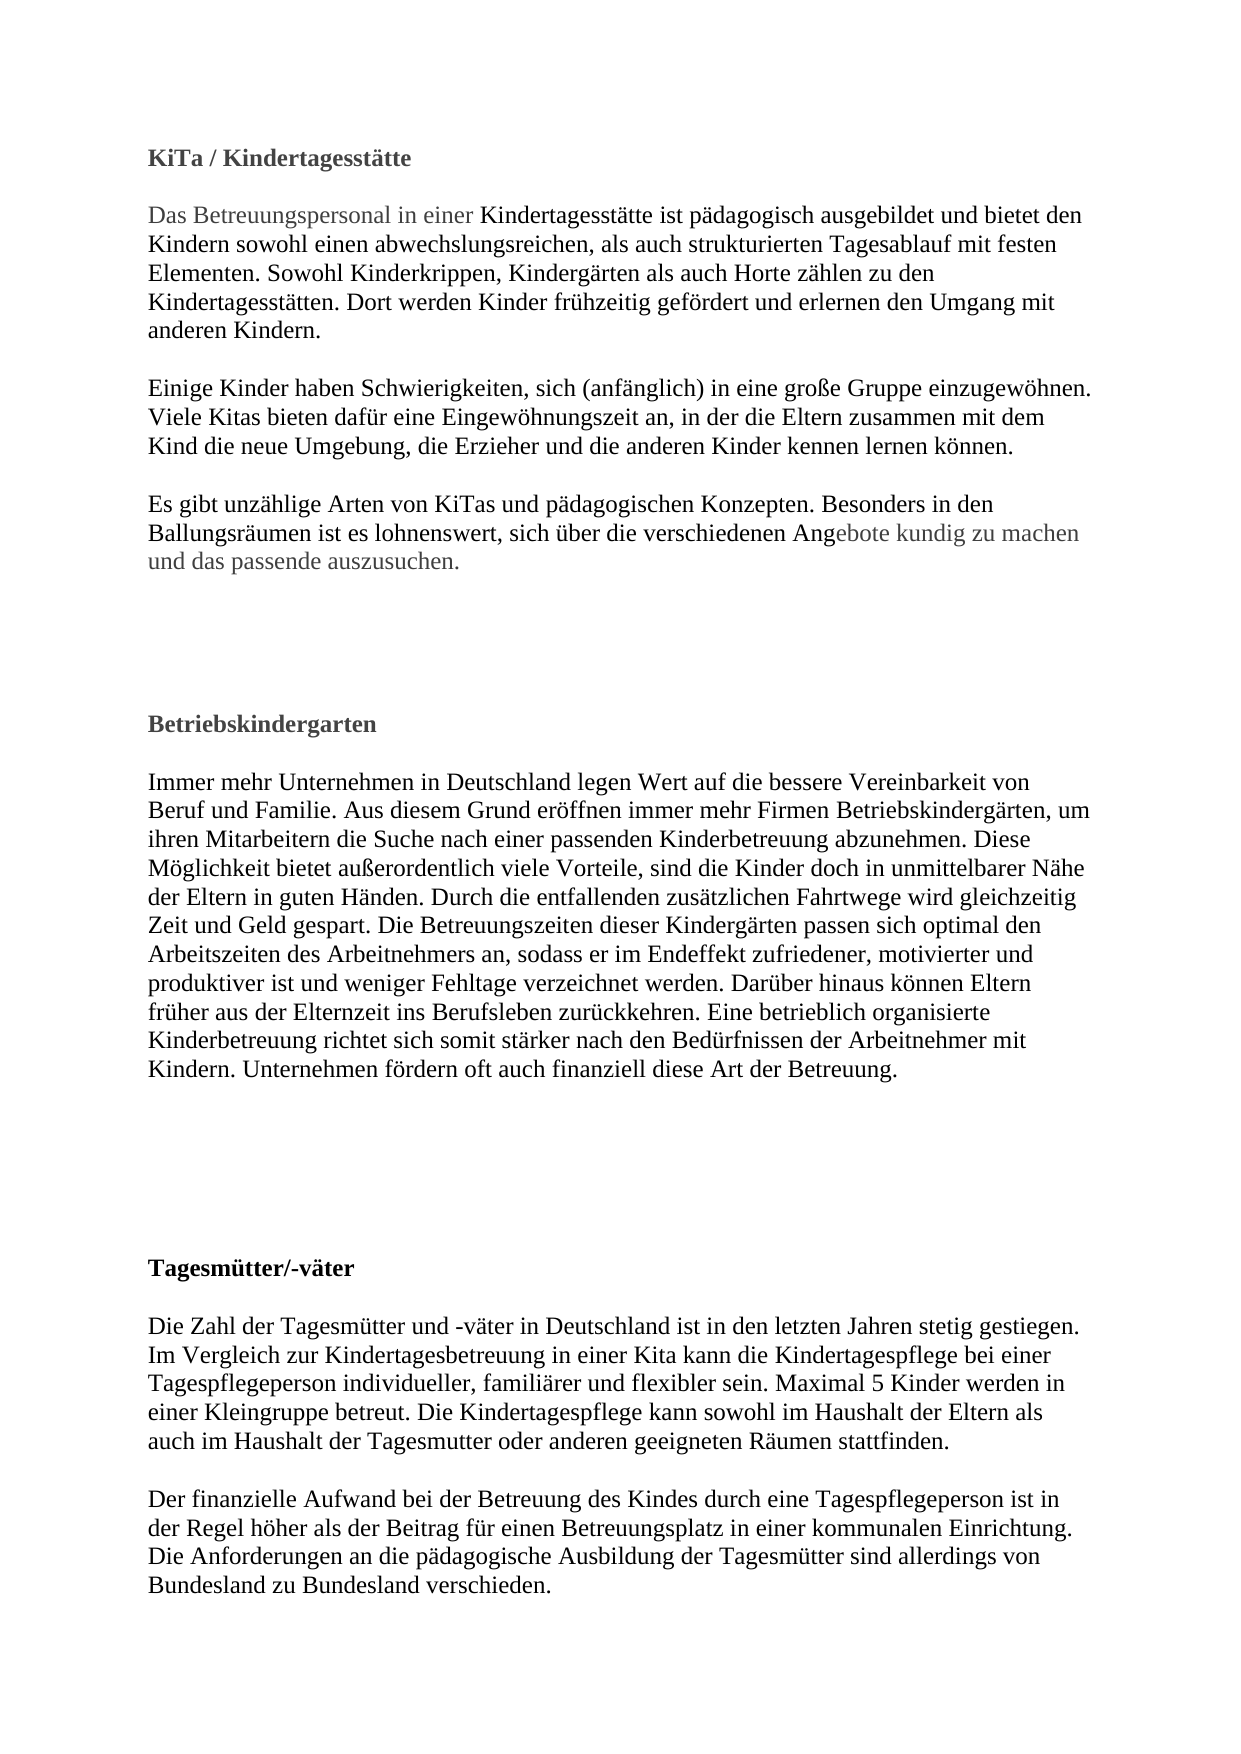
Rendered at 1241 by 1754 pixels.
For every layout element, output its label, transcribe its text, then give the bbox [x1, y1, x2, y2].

text Das Betreuungspersonal in einer Kindertagesstätte ist pädagogisch ausgebildet und bietet den Kindern sowohl einen abwechslungsreichen, als auch strukturierten Tagesablauf mit festen Elementen. Sowohl Kinderkrippen, Kindergärten als auch Horte zählen zu den Kindertagesstätten. Dort werden Kinder frühzeitig gefördert und erlernen den Umgang mit anderen Kindern. [148, 201, 1092, 344]
text Betriebskindergarten [148, 709, 1092, 738]
text Immer mehr Unternehmen in Deutschland legen Wert auf die bessere Vereinbarkeit von Beruf und Familie. Aus diesem Grund eröffnen immer mehr Firmen Betriebskindergärten, um ihren Mitarbeitern die Suche nach einer passenden Kinderbetreuung abzunehmen. Diese Möglichkeit bietet außerordentlich viele Vorteile, sind die Kinder doch in unmittelbarer Nähe der Eltern in guten Händen. Durch die entfallenden zusätzlichen Fahrtwege wird gleichzeitig Zeit und Geld gespart. Die Betreuungszeiten dieser Kindergärten passen sich optimal den Arbeitszeiten des Arbeitnehmers an, sodass er im Endeffekt zufriedener, motivierter und produktiver ist und weniger Fehltage verzeichnet werden. Darüber hinaus können Eltern früher aus der Elternzeit ins Berufsleben zurückkehren. Eine betrieblich organisierte Kinderbetreuung richtet sich somit stärker nach den Bedürfnissen der Arbeitnehmer mit Kindern. Unternehmen fördern oft auch finanziell diese Art der Betreuung. [148, 767, 1092, 1083]
text Die Zahl der Tagesmütter und -väter in Deutschland ist in den letzten Jahren stetig gestiegen. Im Vergleich zur Kindertagesbetreuung in einer Kita kann die Kindertagespflege bei einer Tagespflegeperson individueller, familiärer und flexibler sein. Maximal 5 Kinder werden in einer Kleingruppe betreut. Die Kindertagespflege kann sowohl im Haushalt der Eltern als auch im Haushalt der Tagesmutter oder anderen geeigneten Räumen stattfinden. [148, 1311, 1092, 1455]
text Tagesmütter/-väter [148, 1253, 1092, 1282]
text Einige Kinder haben Schwierigkeiten, sich (anfänglich) in eine große Gruppe einzugewöhnen. Viele Kitas bieten dafür eine Eingewöhnungszeit an, in der die Eltern zusammen mit dem Kind die neue Umgebung, die Erzieher und die anderen Kinder kennen lernen können. [148, 373, 1092, 460]
text Der finanzielle Aufwand bei der Betreuung des Kindes durch eine Tagespflegeperson ist in der Regel höher als der Beitrag für einen Betreuungsplatz in einer kommunalen Einrichtung. Die Anforderungen an die pädagogische Ausbildung der Tagesmütter sind allerdings von Bundesland zu Bundesland verschieden. [148, 1484, 1092, 1599]
text KiTa / Kindertagesstätte [148, 143, 1092, 171]
text Es gibt unzählige Arten von KiTas und pädagogischen Konzepten. Besonders in den Ballungsräumen ist es lohnenswert, sich über die verschiedenen Angebote kundig zu machen und das passende auszusuchen. [148, 489, 1092, 575]
